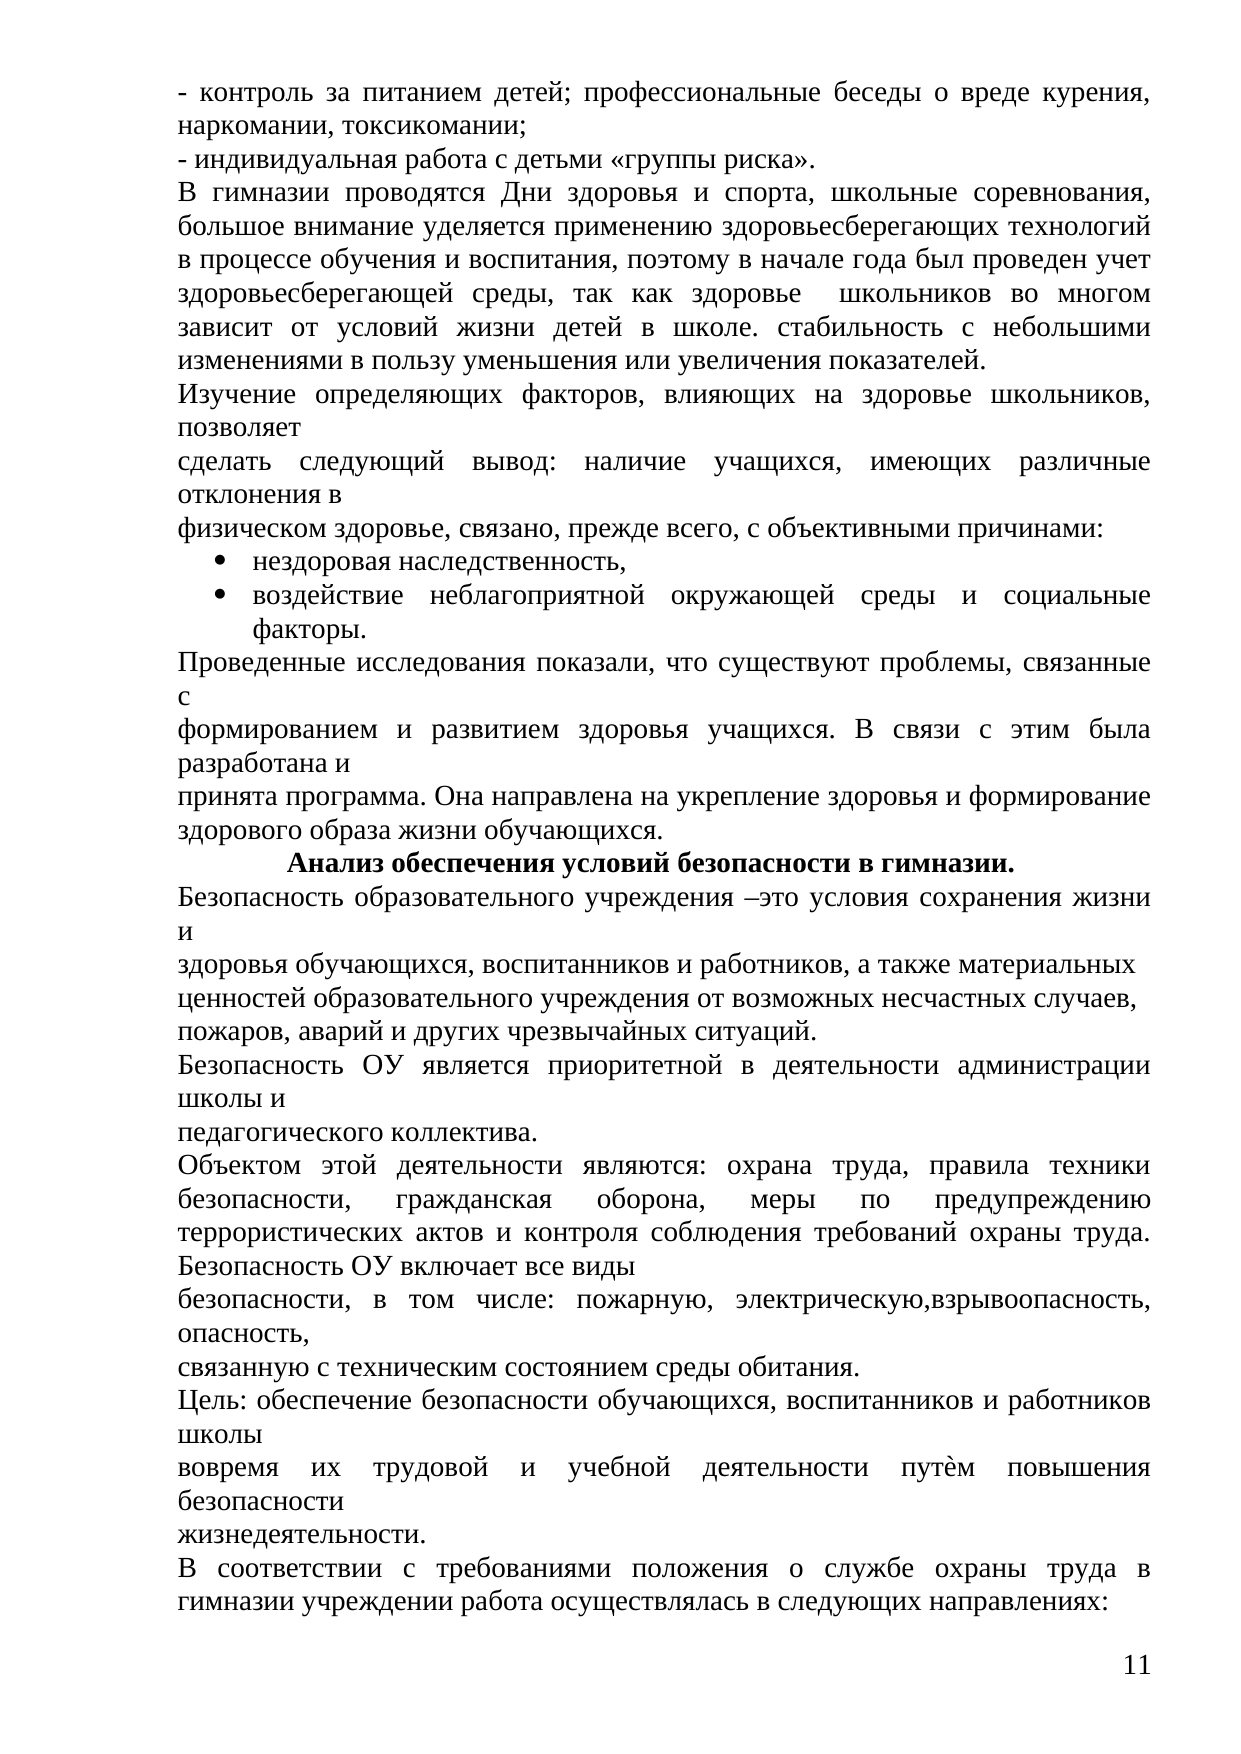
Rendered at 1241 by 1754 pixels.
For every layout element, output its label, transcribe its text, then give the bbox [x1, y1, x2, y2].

text Безопасность ОУ является приоритетной в деятельности администрации школы и [177, 1047, 1152, 1114]
text сделать следующий вывод: наличие учащихся, имеющих различные отклонения в [177, 443, 1152, 510]
text Объектом этой деятельности являются: охрана труда, правила техники безопасности, гражданская оборона, меры по предупреждению террористических актов и контроля соблюдения требований охраны труда. Безопасность ОУ включает все виды [177, 1147, 1152, 1282]
text пожаров, аварий и других чрезвычайных ситуаций. [177, 1013, 1152, 1047]
text ценностей образовательного учреждения от возможных несчастных случаев, [177, 980, 1152, 1013]
text безопасности, в том числе: пожарную, электрическую,взрывоопасность, опасность, [177, 1282, 1152, 1349]
text принята программа. Она направлена на укрепление здоровья и формирование здорового образа жизни обучающихся. [177, 778, 1152, 846]
list воздействие неблагоприятной окружающей среды и социальные факторы. [215, 577, 1152, 644]
text - контроль за питанием детей; профессиональные беседы о вреде курения, наркомании, токсикомании; [177, 74, 1152, 141]
text Изучение определяющих факторов, влияющих на здоровье школьников, позволяет [177, 376, 1152, 443]
text связанную с техническим состоянием среды обитания. [177, 1349, 1152, 1382]
text физическом здоровье, связано, прежде всего, с объективными причинами: [177, 510, 1152, 543]
text Цель: обеспечение безопасности обучающихся, воспитанников и работников школы [177, 1382, 1152, 1449]
text педагогического коллектива. [177, 1114, 1152, 1147]
text вовремя их трудовой и учебной деятельности путѐм повышения безопасности [177, 1449, 1152, 1516]
text Безопасность образовательного учреждения –это условия сохранения жизни и [177, 879, 1152, 946]
text формированием и развитием здоровья учащихся. В связи с этим была разработана и [177, 711, 1152, 778]
text жизнедеятельности. [177, 1516, 1152, 1550]
list нездоровая наследственность, [215, 543, 1152, 577]
text Проведенные исследования показали, что существуют проблемы, связанные с [177, 644, 1152, 711]
text здоровья обучающихся, воспитанников и работников, а также материальных [177, 946, 1152, 980]
text В соответствии с требованиями положения о службе охраны труда в гимназии учреждении работа осуществлялась в следующих направлениях: [177, 1550, 1152, 1617]
text - индивидуальная работа с детьми «группы риска». [177, 141, 1152, 174]
text В гимназии проводятся Дни здоровья и спорта, школьные соревнования, большое внимание уделяется применению здоровьесберегающих технологий в процессе обучения и воспитания, поэтому в начале года был проведен учет здоровьесберегающей среды, так как здоровье школьников во многом зависит от условий жизни детей в школе. стабильность с небольшими изменениями в пользу уменьшения или увеличения показателей. [177, 174, 1152, 376]
text Анализ обеспечения условий безопасности в гимназии. [177, 846, 1152, 879]
